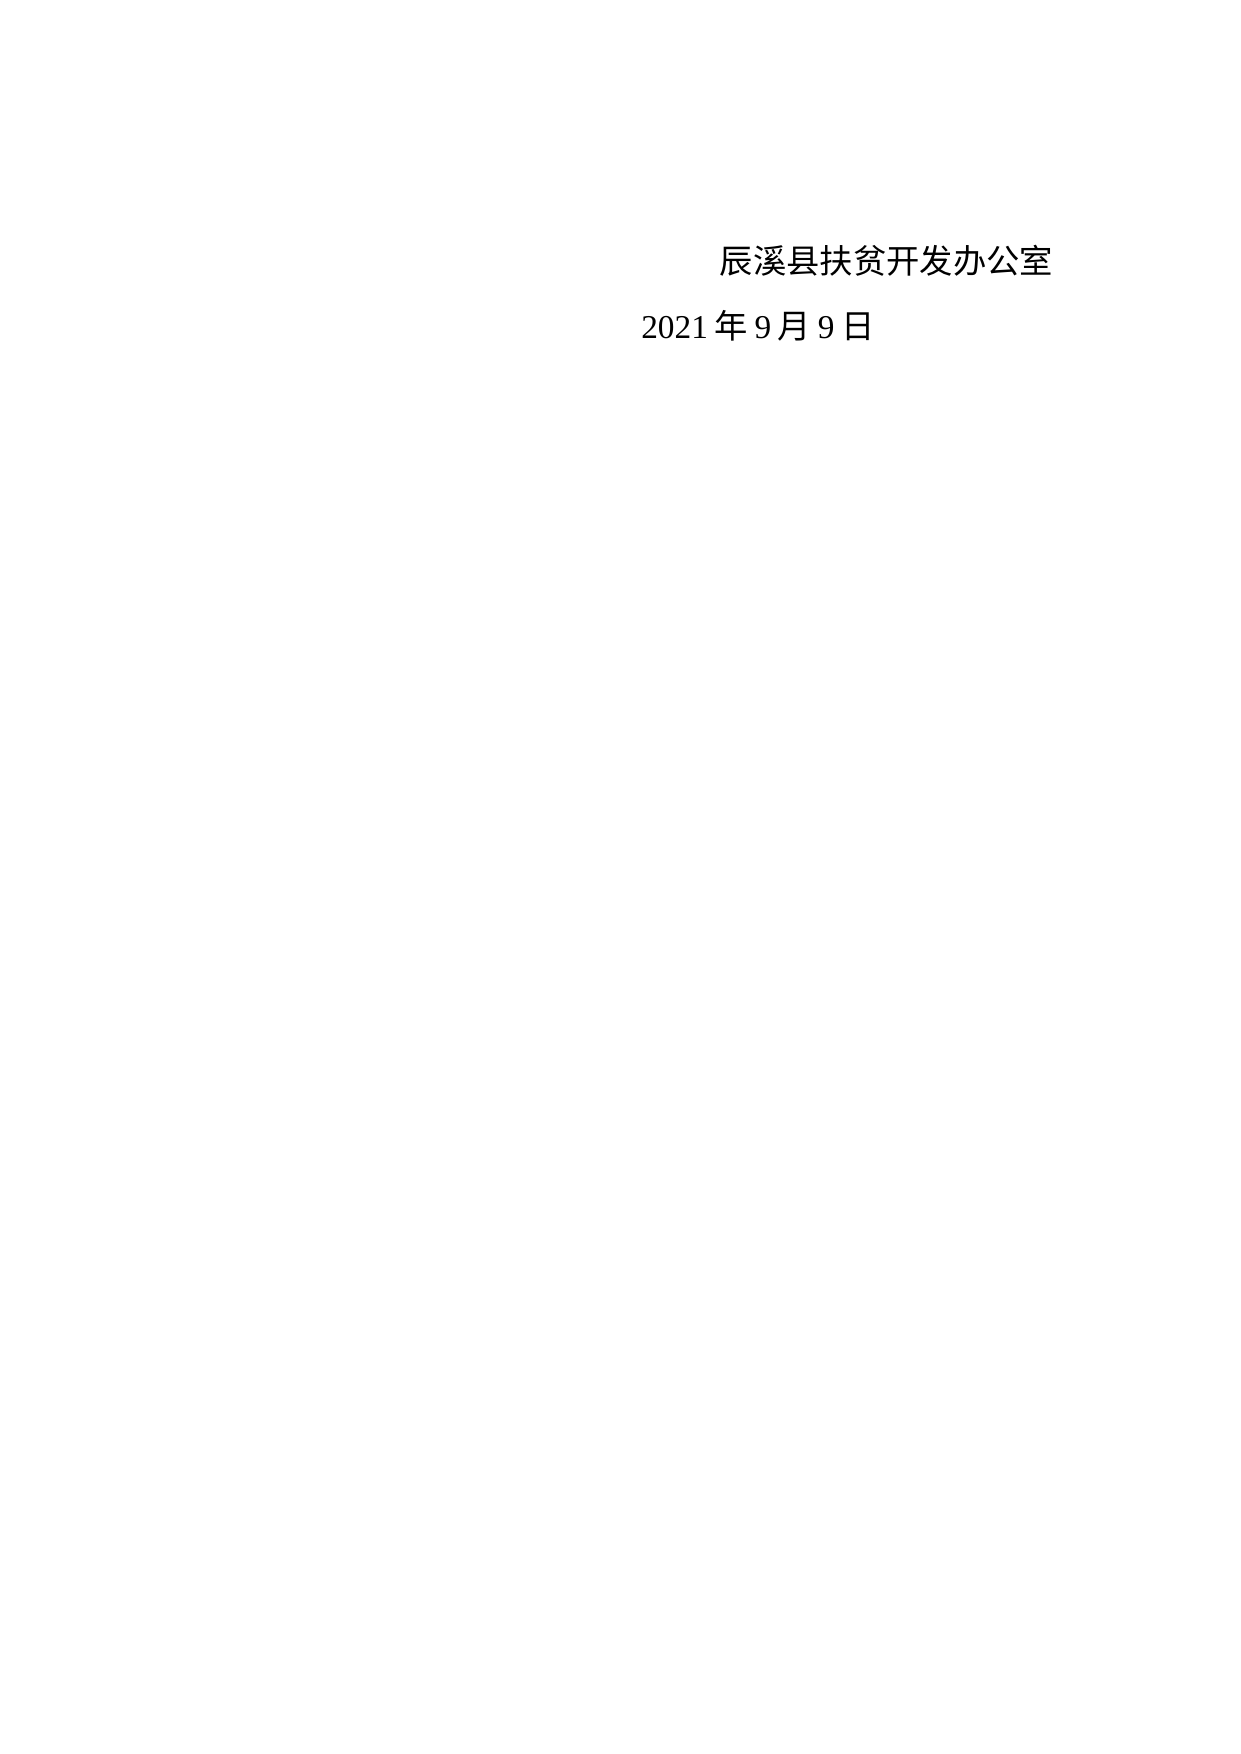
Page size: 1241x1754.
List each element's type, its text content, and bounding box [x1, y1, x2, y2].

text 2021年9月9日 [187, 292, 1053, 357]
text 辰溪县扶贫开发办公室 [187, 227, 1053, 292]
